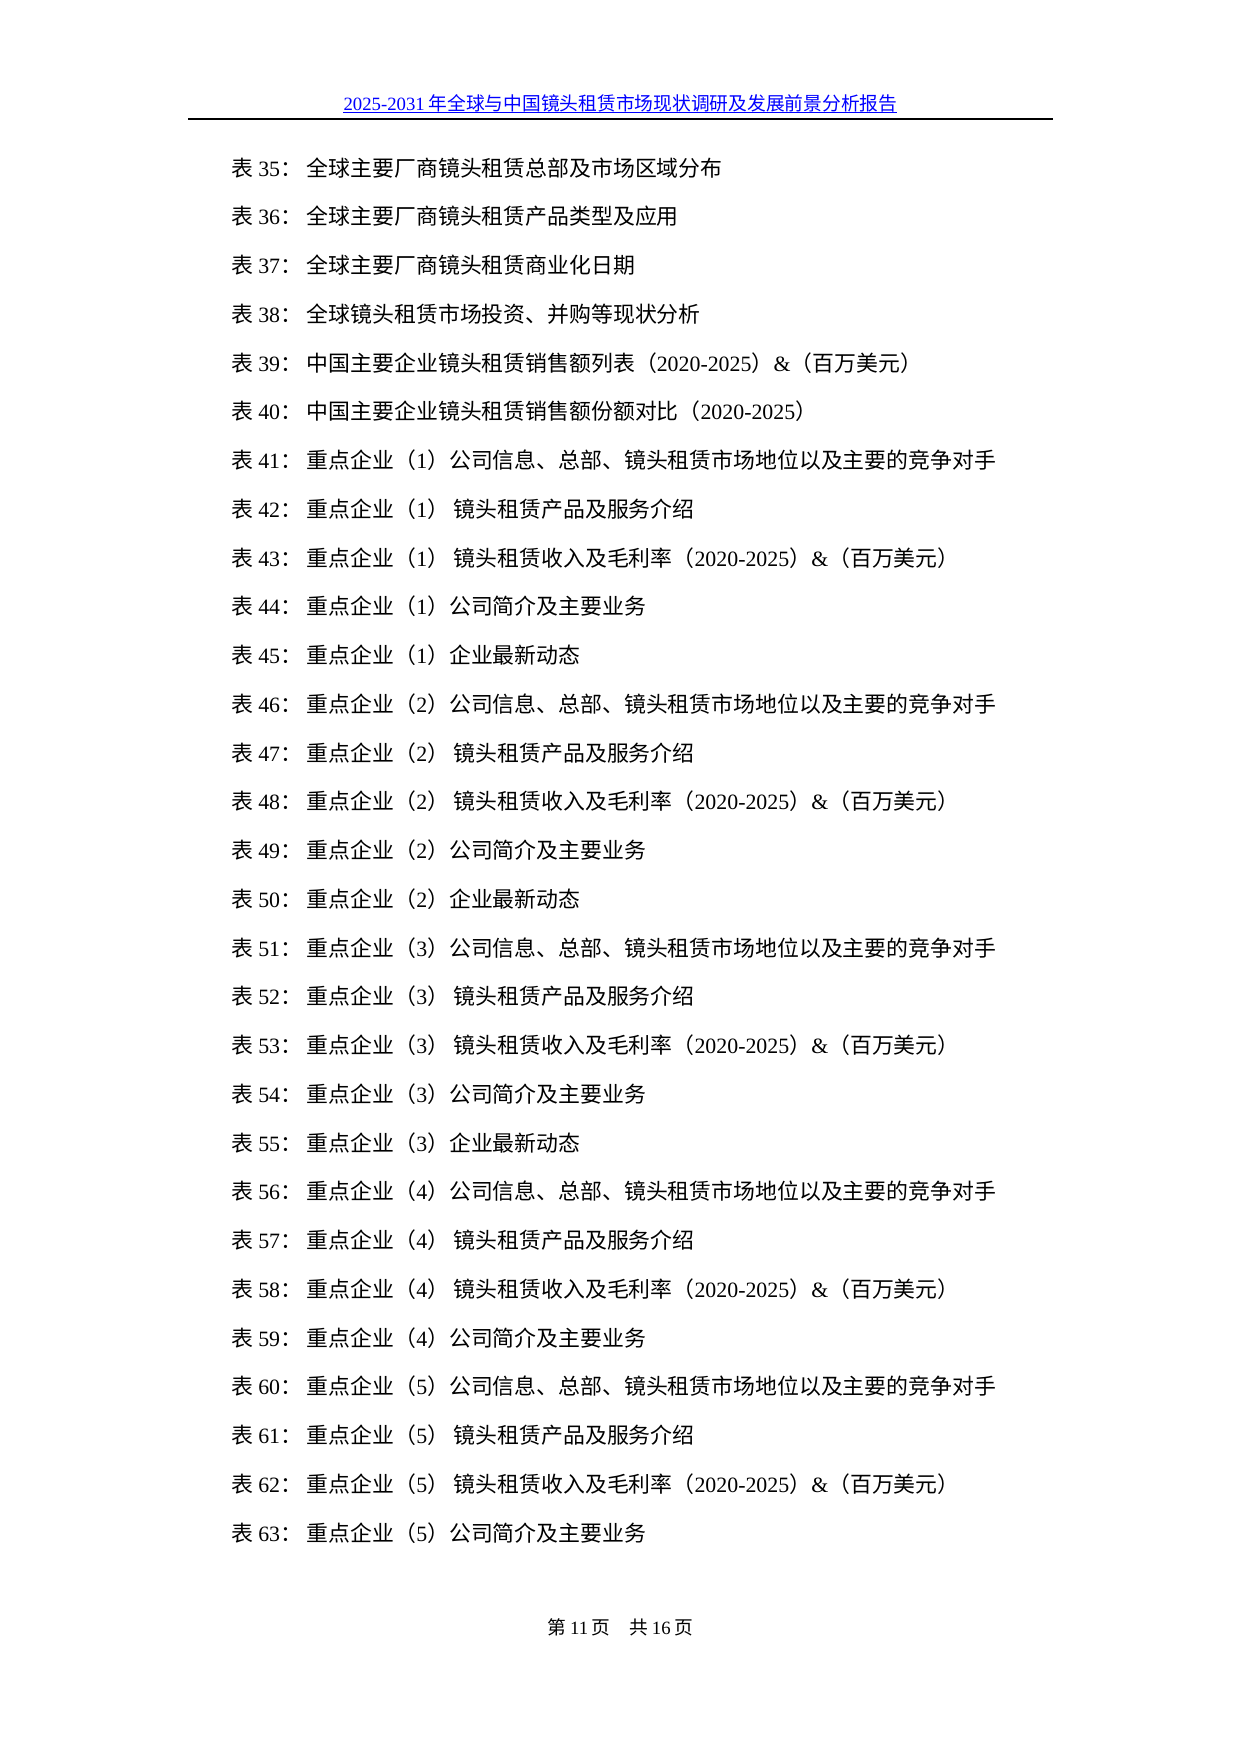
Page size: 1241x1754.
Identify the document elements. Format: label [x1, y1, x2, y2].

text [187, 150, 1053, 1548]
